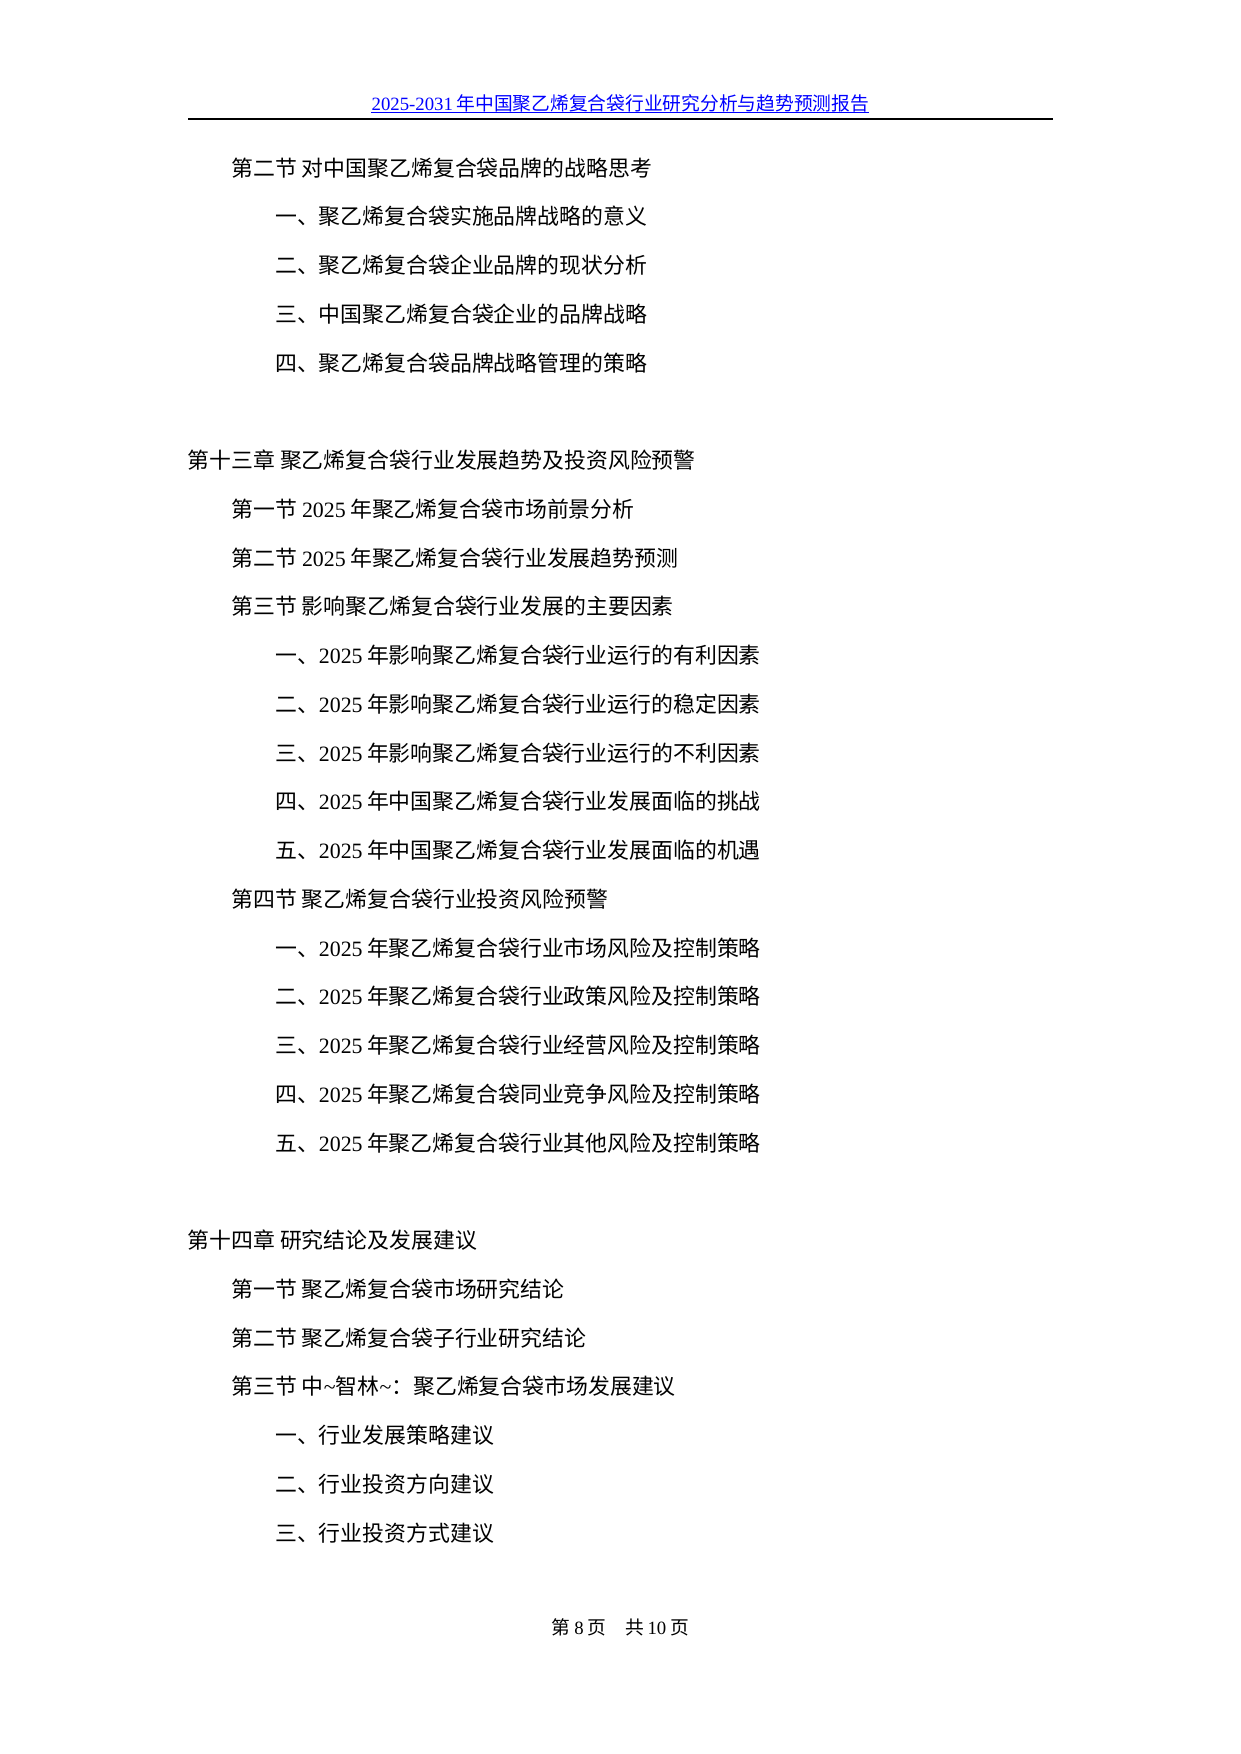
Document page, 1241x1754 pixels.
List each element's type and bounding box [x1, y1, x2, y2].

text [187, 150, 1053, 1548]
